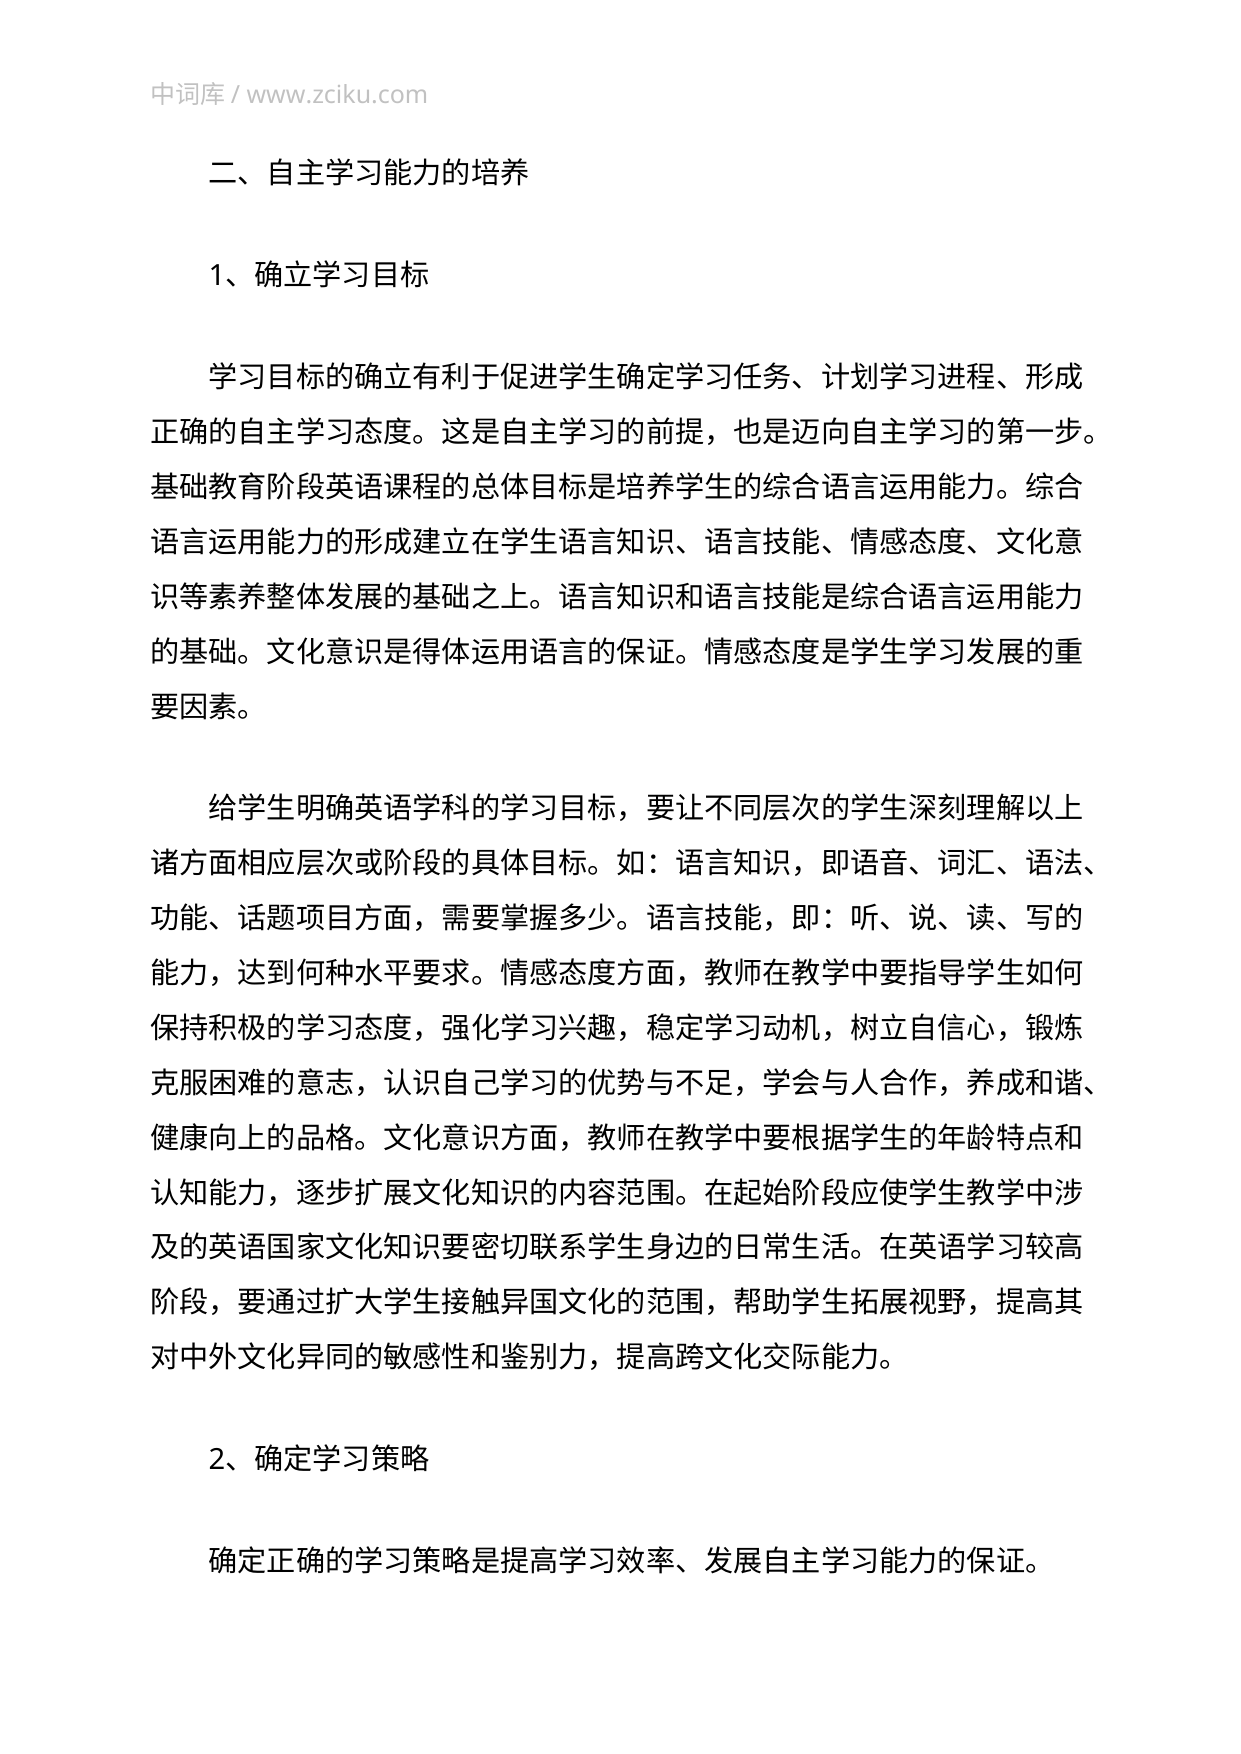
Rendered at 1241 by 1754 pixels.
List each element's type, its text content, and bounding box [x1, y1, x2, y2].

text 1、确立学习目标 [150, 252, 1090, 294]
text 给学生明确英语学科的学习目标，要让不同层次的学生深刻理解以上诸方面相应层次或阶段的具体目标。如：语言知识，即语音、词汇、语法、功能、话题项目方面，需要掌握多少。语言技能，即：听、说、读、写的能力，达到何种水平要求。情感态度方面，教师在教学中要指导学生如何保持积极的学习态度，强化学习兴趣，稳定学习动机，树立自信心，锻炼克服困难的意志，认识自己学习的优势与不足，学会与人合作，养成和谐、健康向上的品格。文化意识方面，教师在教学中要根据学生的年龄特点和认知能力，逐步扩展文化知识的内容范围。在起始阶段应使学生教学中涉及的英语国家文化知识要密切联系学生身边的日常生活。在英语学习较高阶段，要通过扩大学生接触异国文化的范围，帮助学生拓展视野，提高其对中外文化异同的敏感性和鉴别力，提高跨文化交际能力。 [150, 785, 1090, 1376]
text 二、自主学习能力的培养 [150, 150, 1090, 192]
text 2、确定学习策略 [150, 1436, 1090, 1478]
text 确定正确的学习策略是提高学习效率、发展自主学习能力的保证。 [150, 1538, 1090, 1580]
text 学习目标的确立有利于促进学生确定学习任务、计划学习进程、形成正确的自主学习态度。这是自主学习的前提，也是迈向自主学习的第一步。基础教育阶段英语课程的总体目标是培养学生的综合语言运用能力。综合语言运用能力的形成建立在学生语言知识、语言技能、情感态度、文化意识等素养整体发展的基础之上。语言知识和语言技能是综合语言运用能力的基础。文化意识是得体运用语言的保证。情感态度是学生学习发展的重要因素。 [150, 354, 1090, 725]
